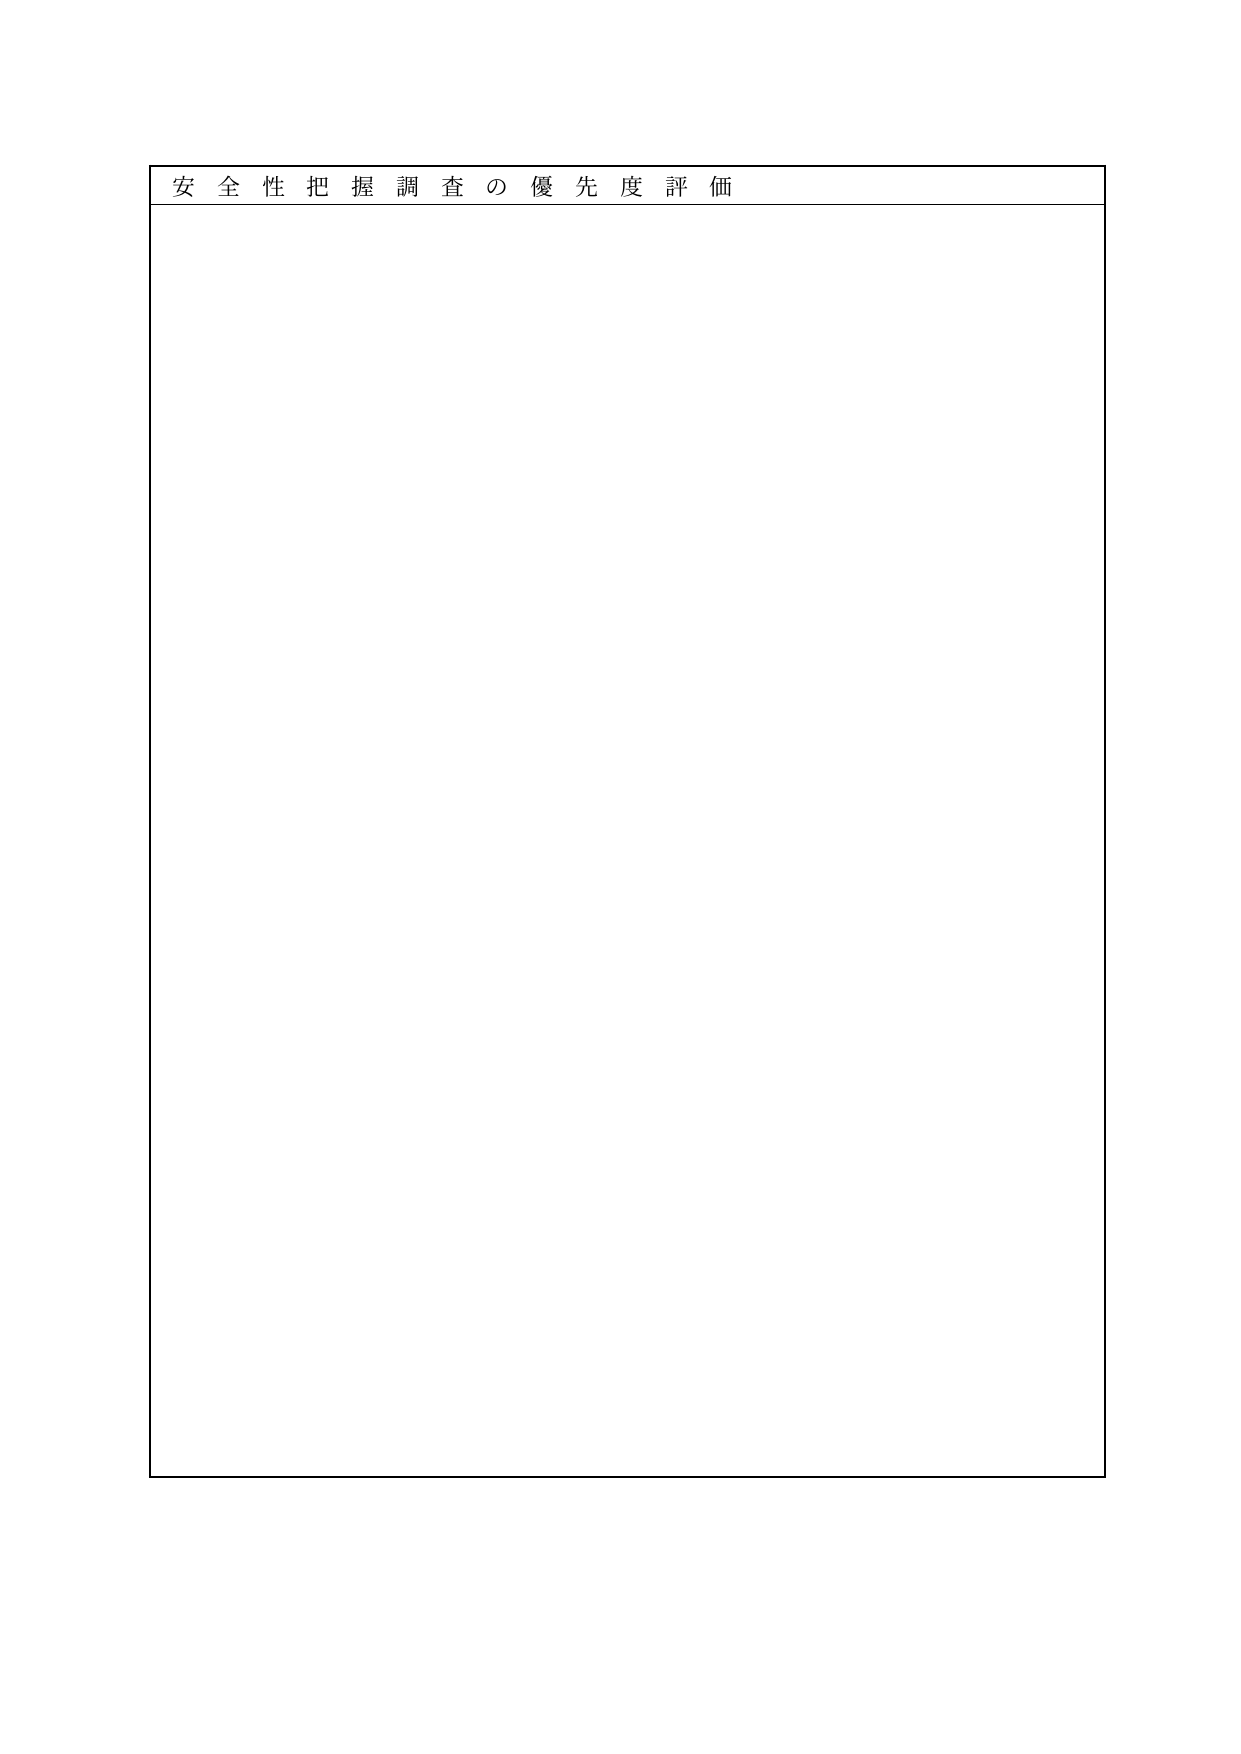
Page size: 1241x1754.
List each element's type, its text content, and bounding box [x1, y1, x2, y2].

table_cell [151, 205, 1104, 1476]
table_header 安全性把握調査の優先度評価 [151, 167, 1104, 204]
